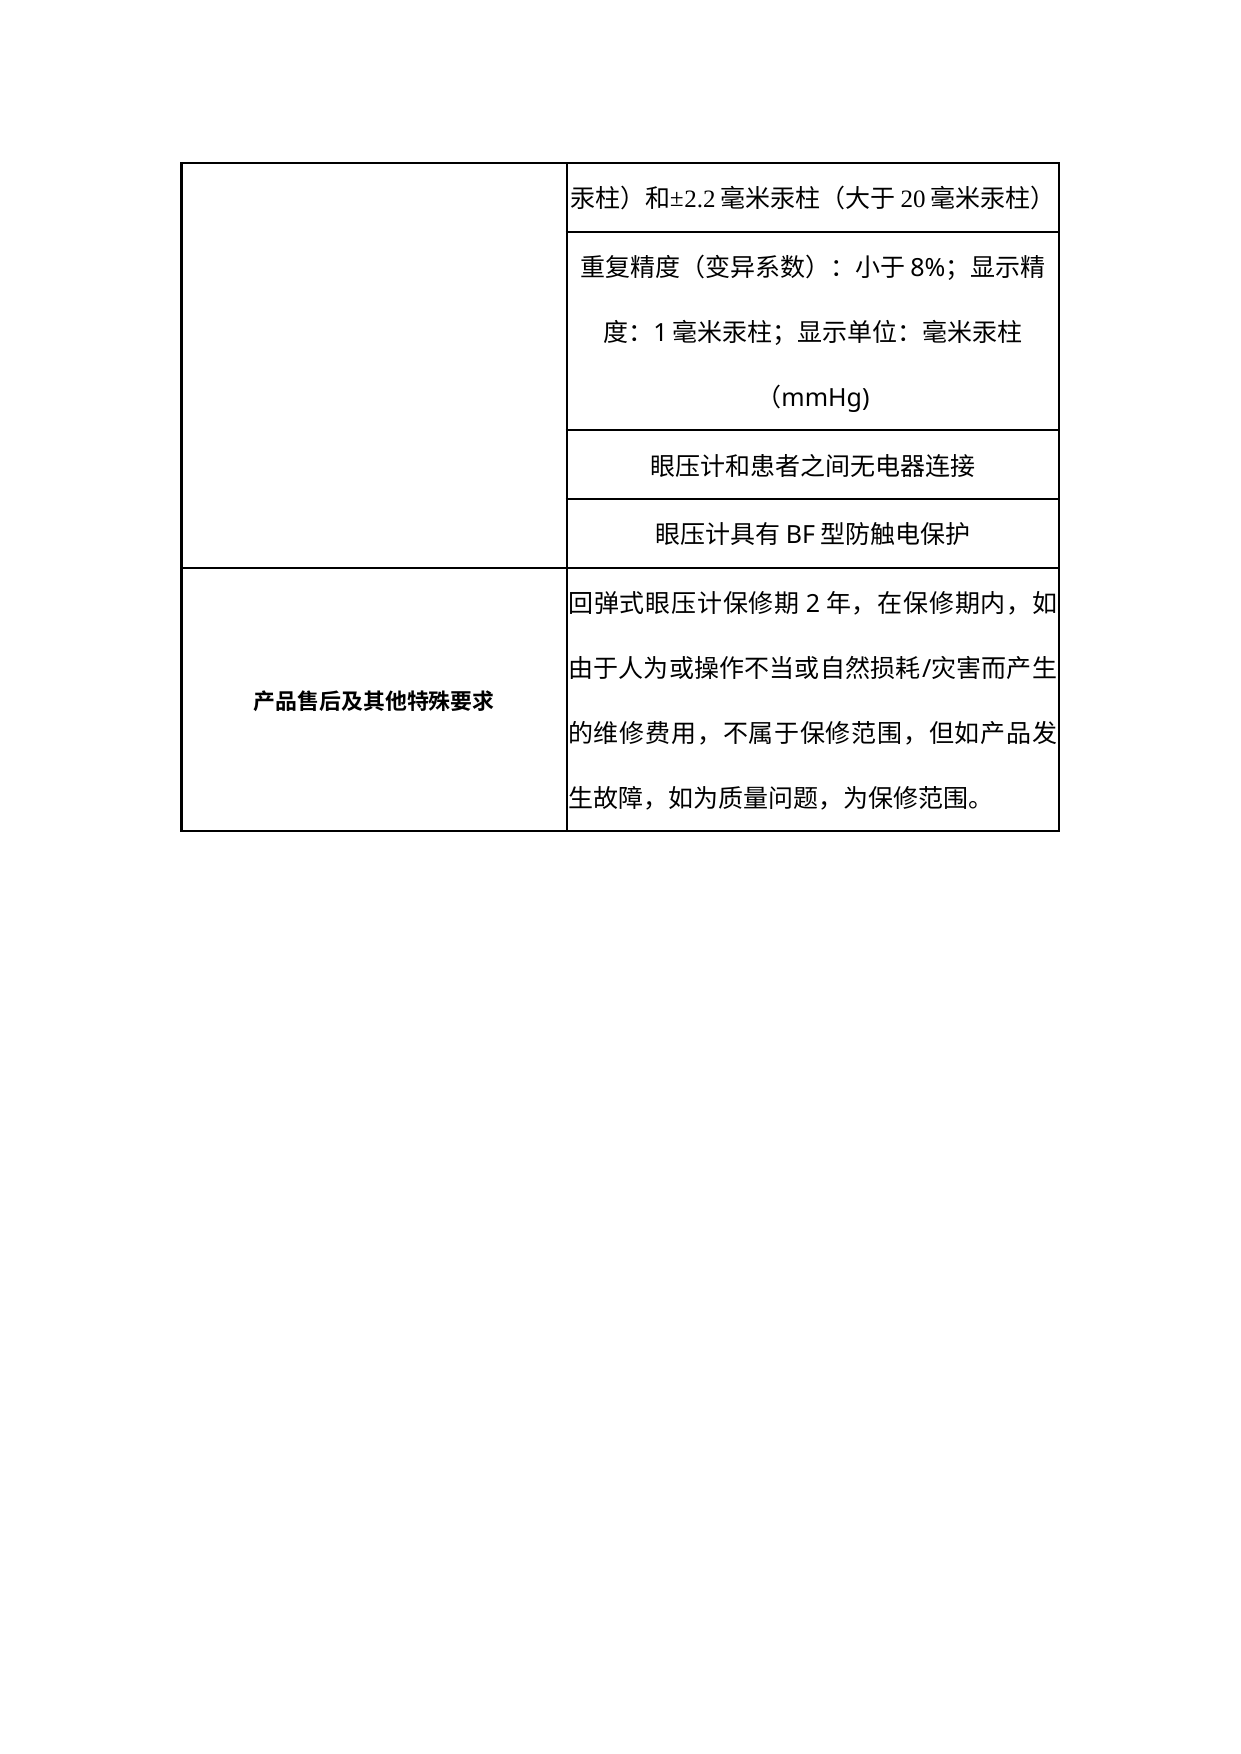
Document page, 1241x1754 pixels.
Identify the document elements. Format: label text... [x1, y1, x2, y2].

table_cell 回弹式眼压计保修期2年，在保修期内，如由于人为或操作不当或自然损耗/灾害而产生的维修费用，不属于保修范围，但如产品发生故障，如为质量问题，为保修范围。 [568, 569, 1058, 830]
table_cell 眼压计和患者之间无电器连接 [568, 431, 1058, 498]
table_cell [568, 164, 1058, 231]
table_cell 眼压计具有BF型防触电保护 [568, 500, 1058, 567]
table_cell 重复精度（变异系数）：小于8%；显示精度：1毫米汞柱；显示单位：毫米汞柱（mmHg) [568, 233, 1058, 429]
table_cell 产品售后及其他特殊要求 [183, 569, 566, 830]
